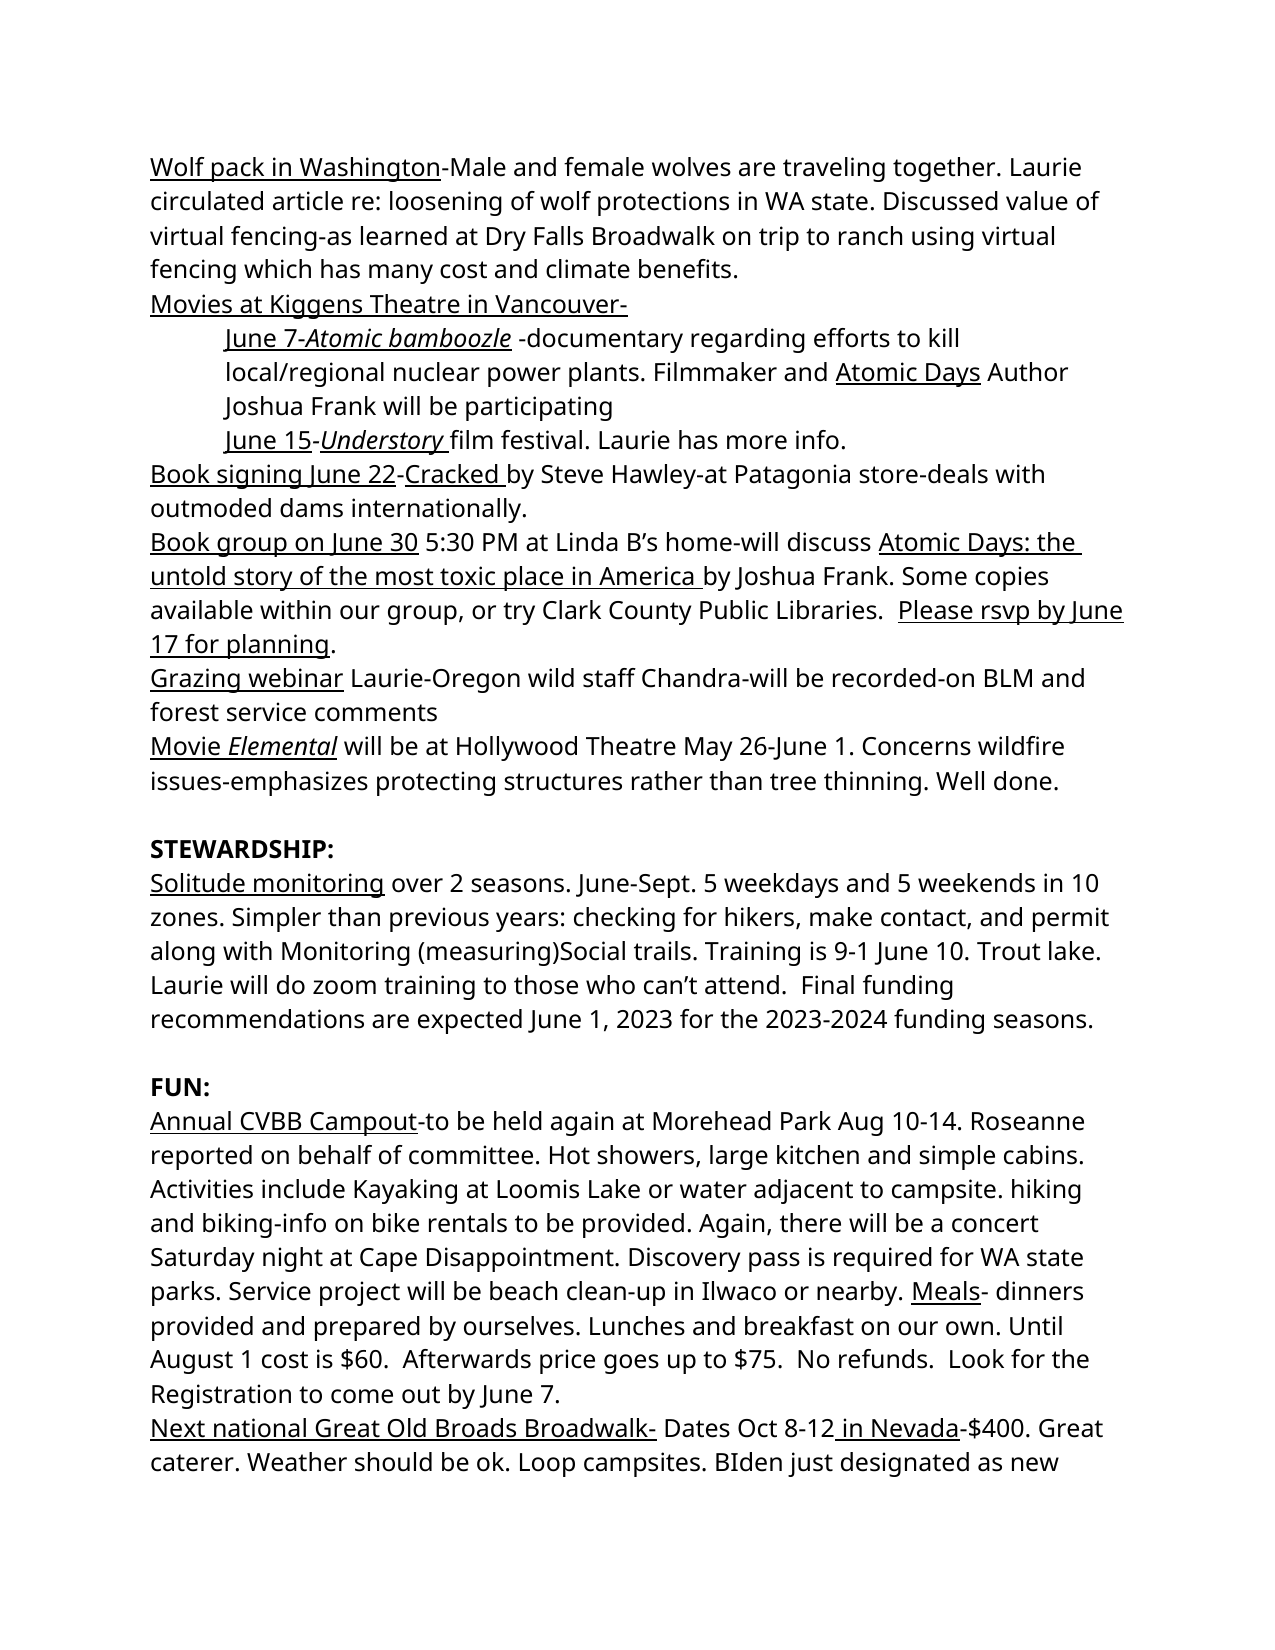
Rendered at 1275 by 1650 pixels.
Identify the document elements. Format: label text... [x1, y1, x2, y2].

text Wolf pack in Washington-Male and female wolves are traveling together. Laurie circulated article re: loosening of wolf protections in WA state. Discussed value of virtual fencing-as learned at Dry Falls Broadwalk on trip to ranch using virtual fencing which has many cost and climate benefits. [150, 150, 1125, 286]
text FUN: [150, 1070, 1125, 1104]
text Movies at Kiggens Theatre in Vancouver- [150, 286, 1125, 320]
text June 7-Atomic bamboozle -documentary regarding efforts to kill local/regional nuclear power plants. Filmmaker and Atomic Days Author Joshua Frank will be participating [225, 320, 1125, 422]
text Movie Elemental will be at Hollywood Theatre May 26-June 1. Concerns wildfire issues-emphasizes protecting structures rather than tree thinning. Well done. [150, 729, 1125, 797]
text Book group on June 30 5:30 PM at Linda B’s home-will discuss Atomic Days: the untold story of the most toxic place in America by Joshua Frank. Some copies available within our group, or try Clark County Public Libraries. Please rsvp by June 17 for planning. [150, 525, 1125, 661]
text Book signing June 22-Cracked by Steve Hawley-at Patagonia store-deals with outmoded dams internationally. [150, 457, 1125, 525]
text Annual CVBB Campout-to be held again at Morehead Park Aug 10-14. Roseanne reported on behalf of committee. Hot showers, large kitchen and simple cabins. Activities include Kayaking at Loomis Lake or water adjacent to campsite. hiking and biking-info on bike rentals to be provided. Again, there will be a concert Saturday night at Cape Disappointment. Discovery pass is required for WA state parks. Service project will be beach clean-up in Ilwaco or nearby. Meals- dinners provided and prepared by ourselves. Lunches and breakfast on our own. Until August 1 cost is $60. Afterwards price goes up to $75. No refunds. Look for the Registration to come out by June 7. [150, 1104, 1125, 1410]
text June 15-Understory film festival. Laurie has more info. [150, 422, 1125, 457]
text Grazing webinar Laurie-Oregon wild staff Chandra-will be recorded-on BLM and forest service comments [150, 661, 1125, 729]
text Solitude monitoring over 2 seasons. June-Sept. 5 weekdays and 5 weekends in 10 zones. Simpler than previous years: checking for hikers, make contact, and permit along with Monitoring (measuring)Social trails. Training is 9-1 June 10. Trout lake. Laurie will do zoom training to those who can’t attend. Final funding recommendations are expected June 1, 2023 for the 2023-2024 funding seasons. [150, 865, 1125, 1036]
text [150, 1410, 1125, 1478]
text STEWARDSHIP: [150, 831, 1125, 865]
